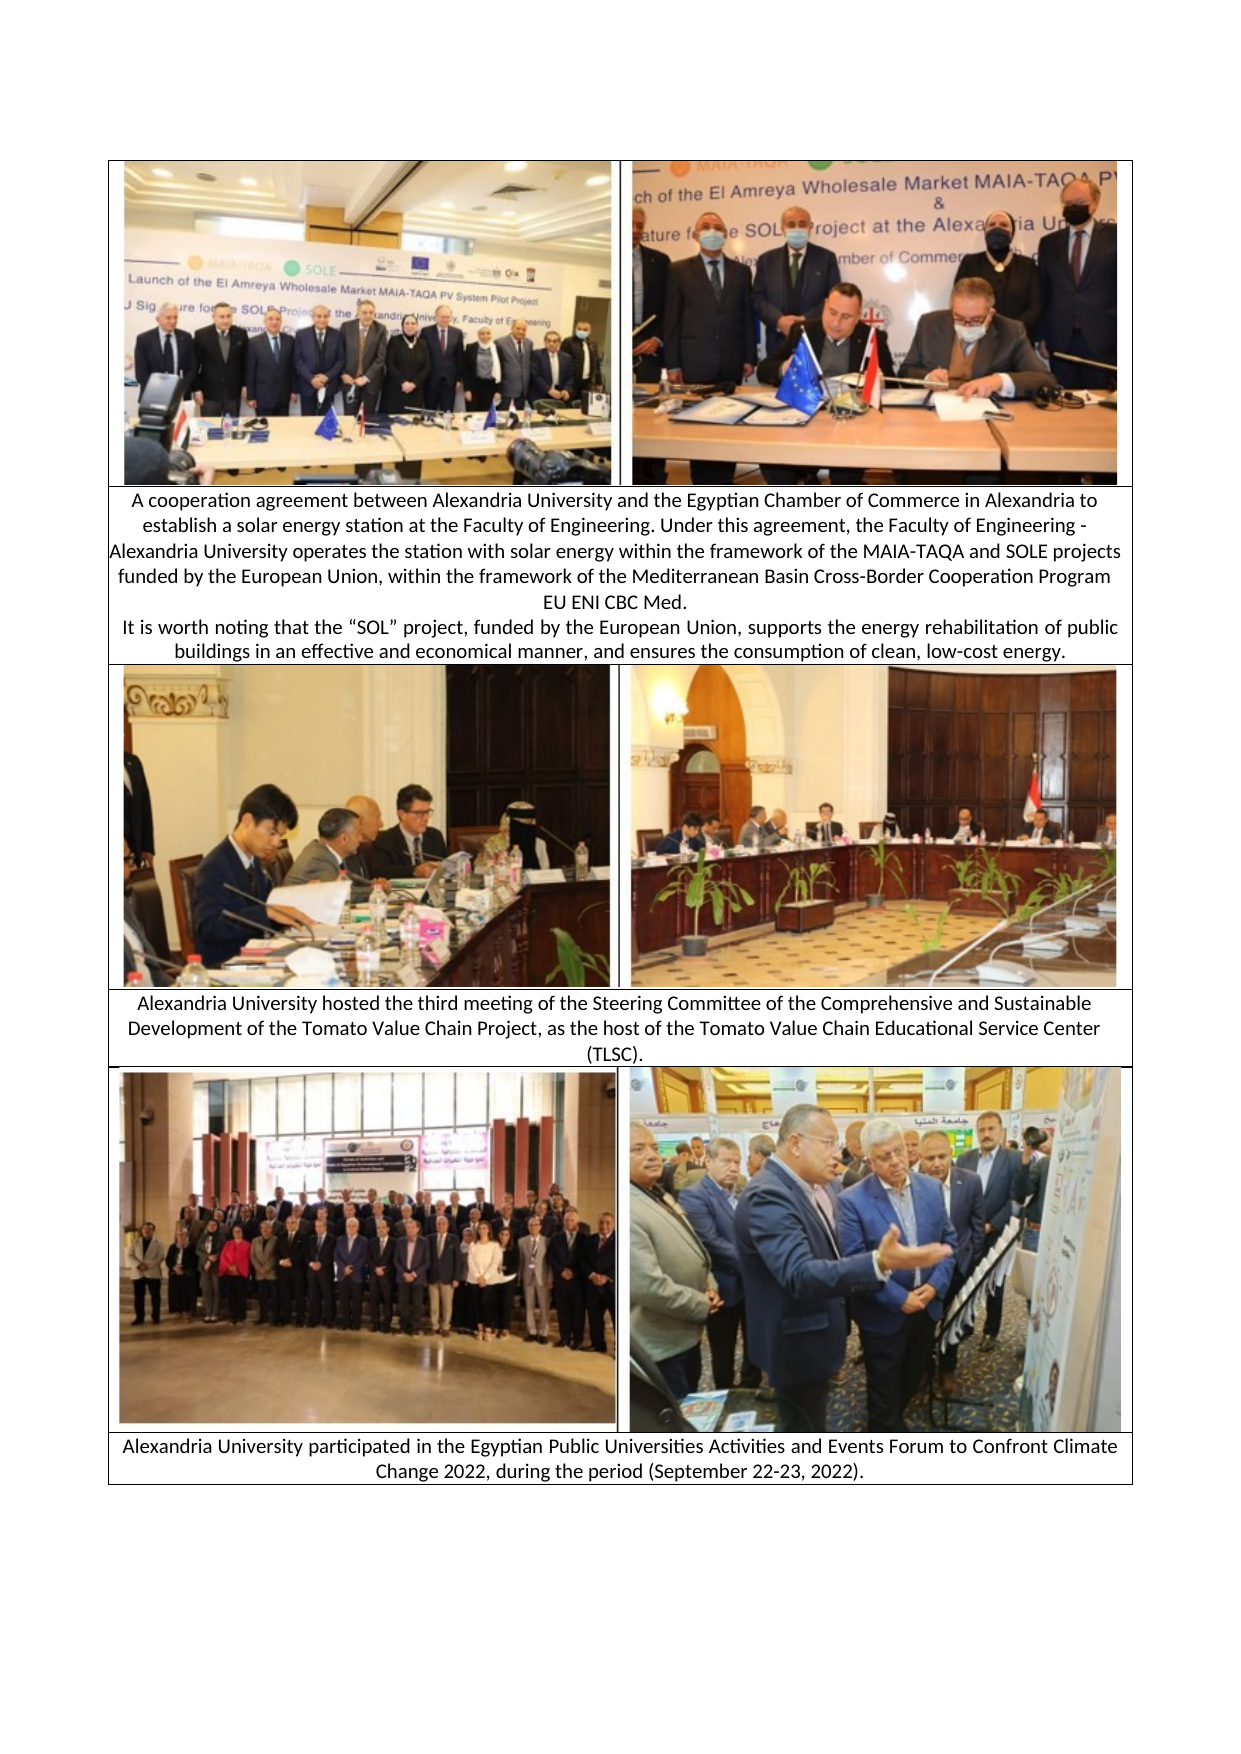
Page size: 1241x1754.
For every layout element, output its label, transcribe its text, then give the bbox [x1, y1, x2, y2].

table_cell A cooperation agreement between Alexandria University and the Egyptian Chamber of Commerce in Alexandria to establish a solar energy station at the Faculty of Engineering. Under this agreement, the Faculty of Engineering - Alexandria University operates the station with solar energy within the framework of the MAIA-TAQA and SOLE projects funded by the European Union, within the framework of the Mediterranean Basin Cross-Border Cooperation Program EU ENI CBC Med. It is worth noting that the “SOL” project, funded by the European Union, supports the energy rehabilitation of public buildings in an effective and economical manner, and ensures the consumption of clean, low-cost energy. [109, 487, 1132, 664]
table_cell [109, 1068, 119, 1432]
table_cell [1121, 1068, 1132, 1432]
table_cell Alexandria University participated in the Egyptian Public Universities Activities and Events Forum to Confront Climate Change 2022, during the period (September 22-23, 2022). [109, 1433, 1132, 1484]
picture [123, 161, 1118, 485]
picture [123, 665, 1117, 987]
table_cell [109, 665, 1132, 989]
table_header [109, 161, 1132, 486]
table_cell Alexandria University hosted the third meeting of the Steering Committee of the Comprehensive and Sustainable Development of the Tomato Value Chain Project, as the host of the Tomato Value Chain Educational Service Center (TLSC). [109, 990, 1132, 1066]
picture [119, 1067, 1121, 1432]
